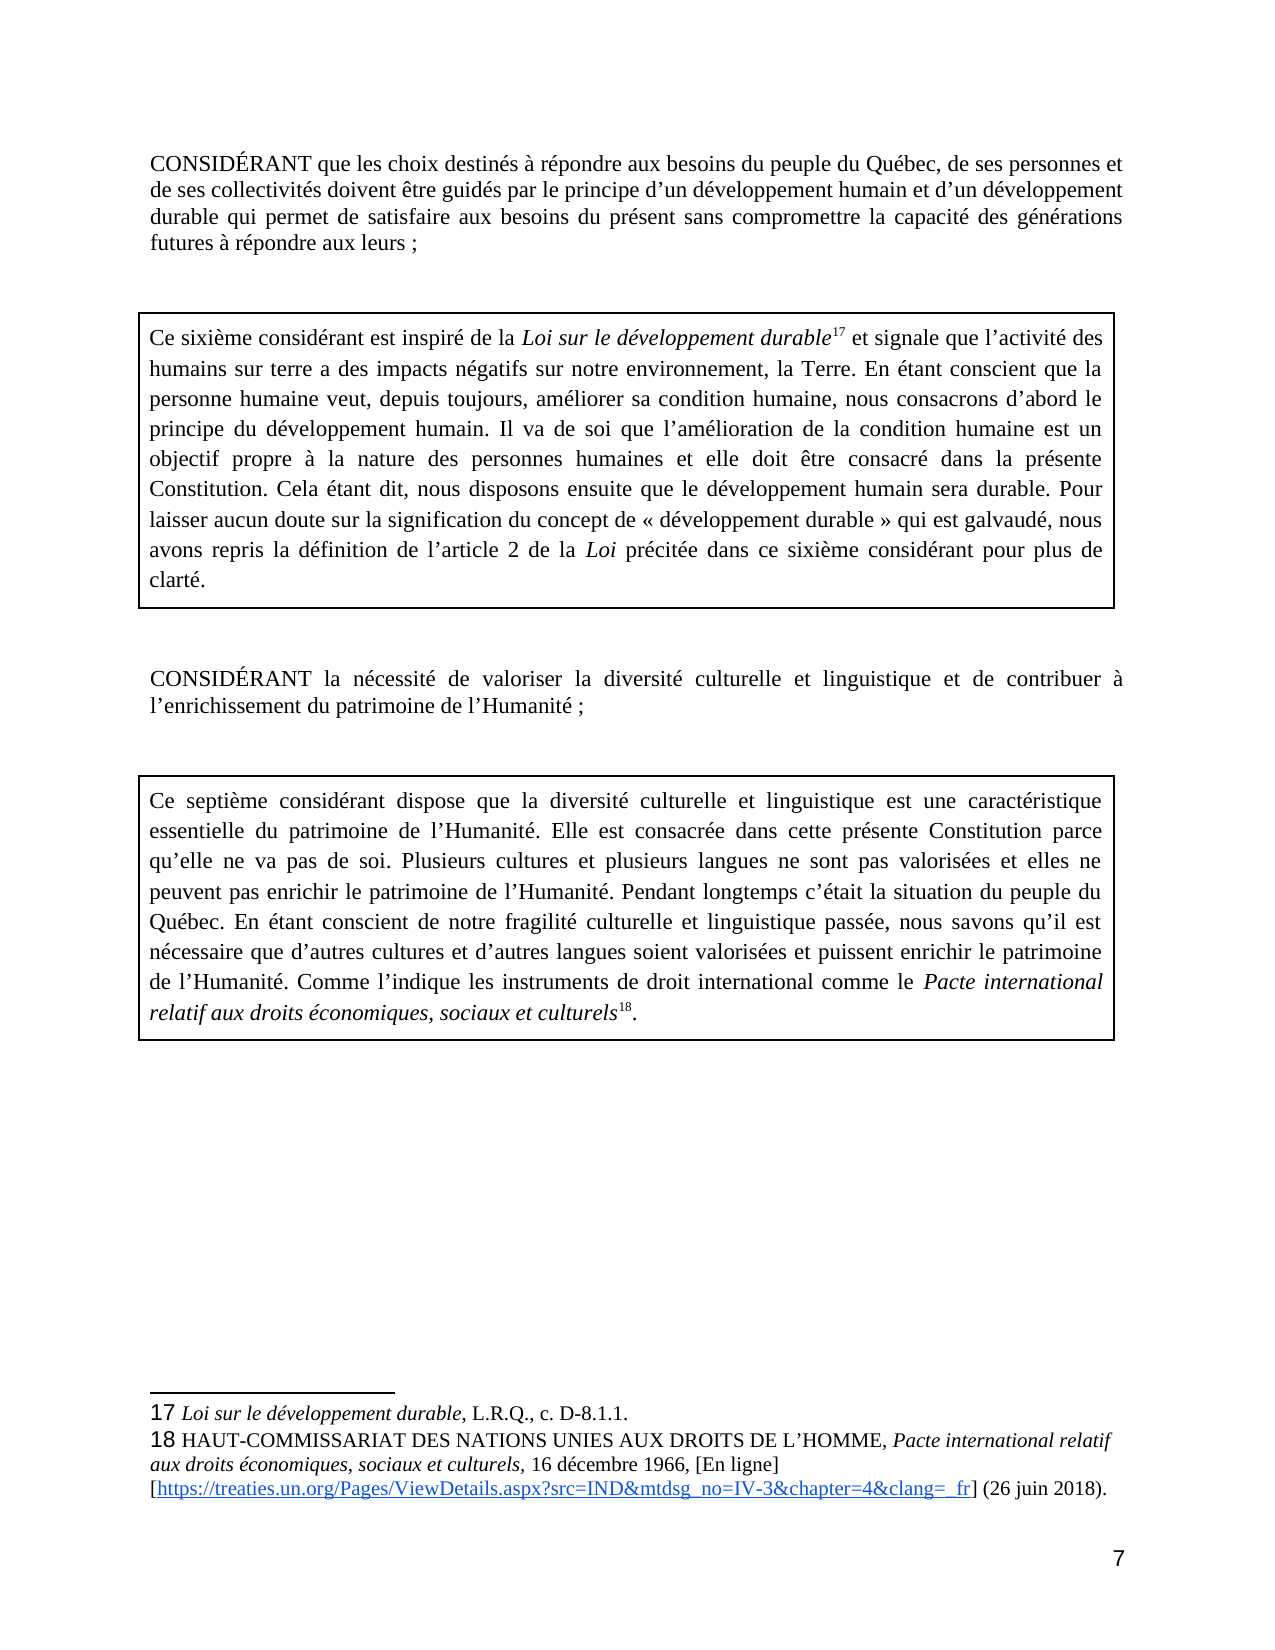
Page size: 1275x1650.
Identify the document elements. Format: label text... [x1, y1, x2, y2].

table_header Ce septième considérant dispose que la diversité culturelle et linguistique est une caractéristique essentielle du patrimoine de l’Humanité. Elle est consacrée dans cette présente Constitution parce qu’elle ne va pas de soi. Plusieurs cultures et plusieurs langues ne sont pas valorisées et elles ne peuvent pas enrichir le patrimoine de l’Humanité. Pendant longtemps c’était la situation du peuple du Québec. En étant conscient de notre fragilité culturelle et linguistique passée, nous savons qu’il est nécessaire que d’autres cultures et d’autres langues soient valorisées et puissent enrichir le patrimoine de l’Humanité. Comme l’indique les instruments de droit international comme le Pacte international relatif aux droits économiques, sociaux et culturels. [140, 777, 1113, 1039]
text CONSIDÉRANT la nécessité de valoriser la diversité culturelle et linguistique et de contribuer à l’enrichissement du patrimoine de l’Humanité ; [150, 665, 1125, 718]
table_header Ce sixième considérant est inspiré de la Loi sur le développement durable et signale que l’activité des humains sur terre a des impacts négatifs sur notre environnement, la Terre. En étant conscient que la personne humaine veut, depuis toujours, améliorer sa condition humaine, nous consacrons d’abord le principe du développement humain. Il va de soi que l’amélioration de la condition humaine est un objectif propre à la nature des personnes humaines et elle doit être consacré dans la présente Constitution. Cela étant dit, nous disposons ensuite que le développement humain sera durable. Pour laisser aucun doute sur la signification du concept de « développement durable » qui est galvaudé, nous avons repris la définition de l’article 2 de la Loi précitée dans ce sixième considérant pour plus de clarté. [140, 314, 1113, 607]
text CONSIDÉRANT que les choix destinés à répondre aux besoins du peuple du Québec, de ses personnes et de ses collectivités doivent être guidés par le principe d’un développement humain et d’un développement durable qui permet de satisfaire aux besoins du présent sans compromettre la capacité des générations futures à répondre aux leurs ; [150, 150, 1125, 255]
